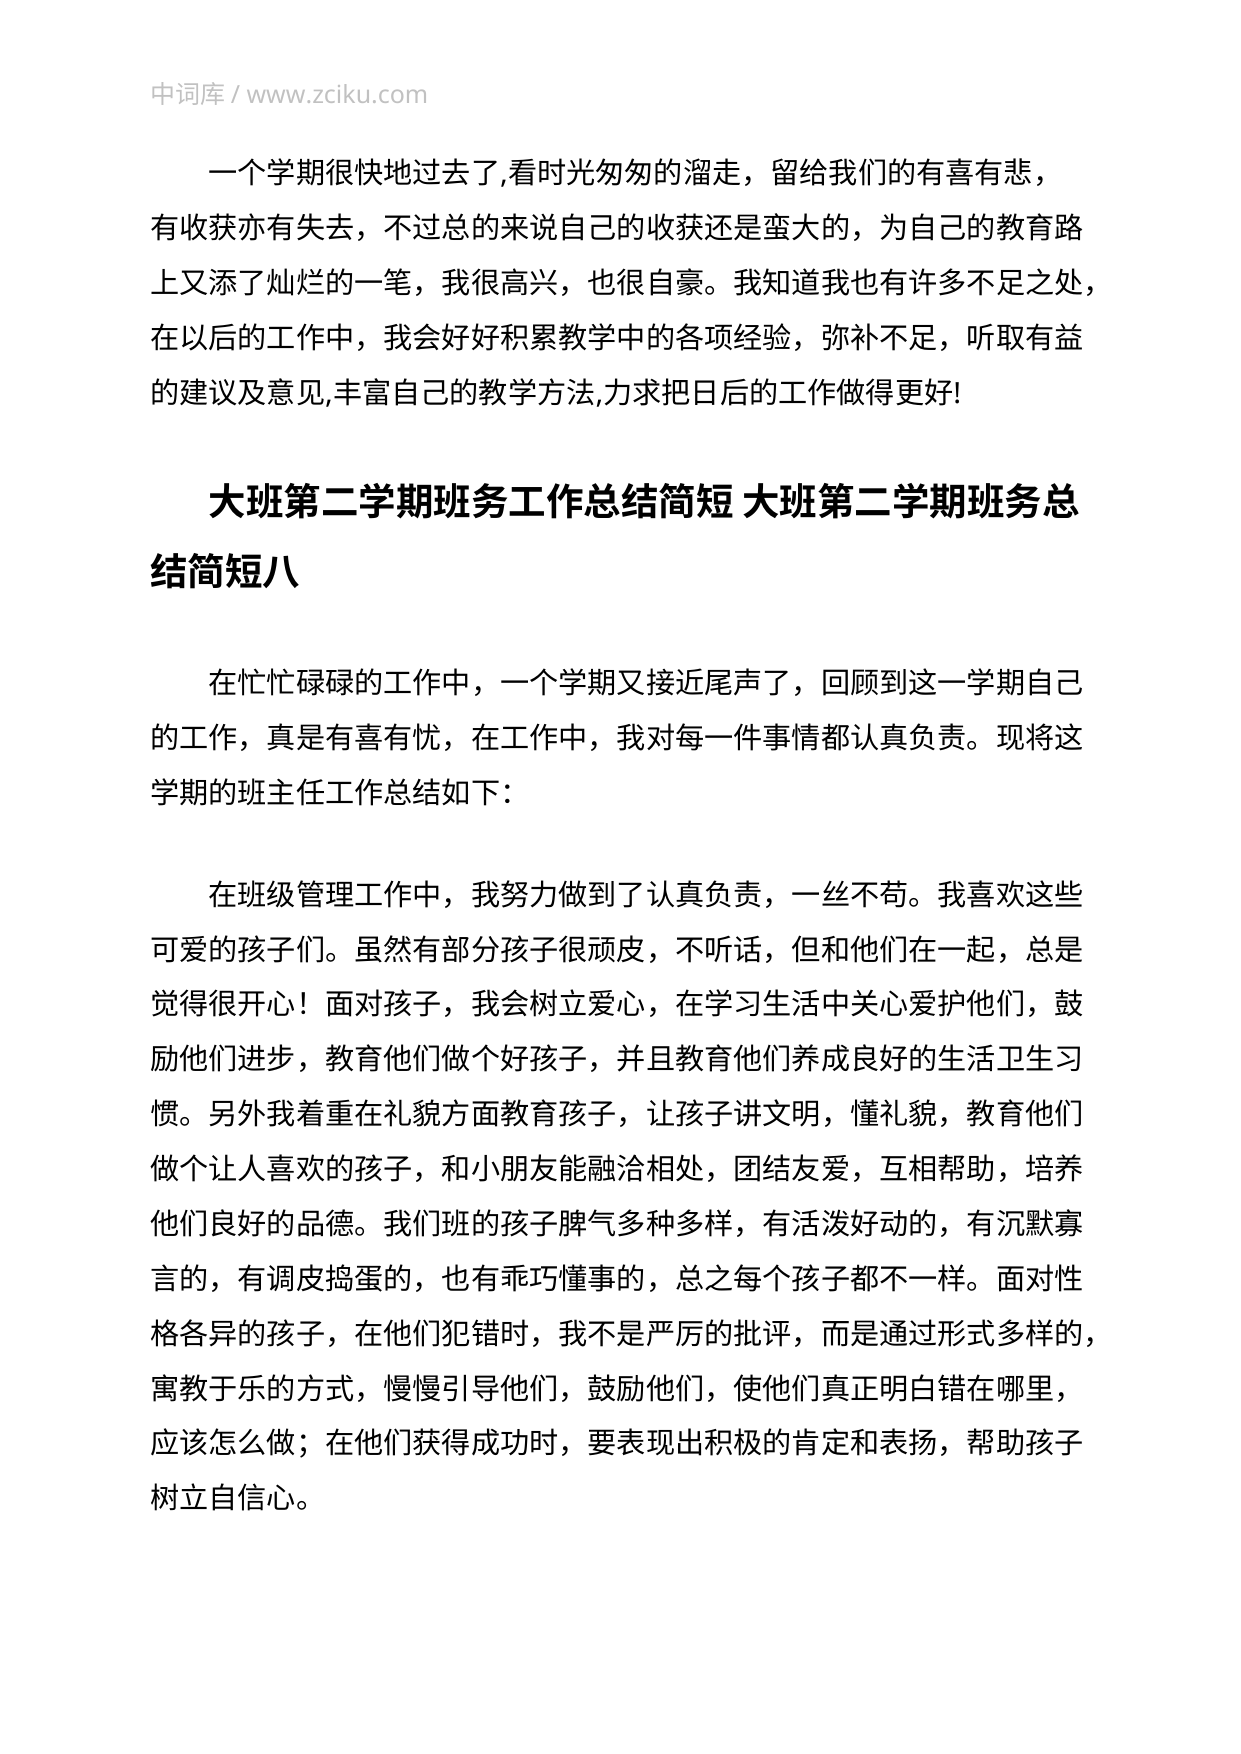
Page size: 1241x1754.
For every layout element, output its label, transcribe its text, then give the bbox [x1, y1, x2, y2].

text 在忙忙碌碌的工作中，一个学期又接近尾声了，回顾到这一学期自己的工作，真是有喜有忧，在工作中，我对每一件事情都认真负责。现将这学期的班主任工作总结如下： [150, 659, 1090, 812]
text 在班级管理工作中，我努力做到了认真负责，一丝不苟。我喜欢这些可爱的孩子们。虽然有部分孩子很顽皮，不听话，但和他们在一起，总是觉得很开心！面对孩子，我会树立爱心，在学习生活中关心爱护他们，鼓励他们进步，教育他们做个好孩子，并且教育他们养成良好的生活卫生习惯。另外我着重在礼貌方面教育孩子，让孩子讲文明，懂礼貌，教育他们做个让人喜欢的孩子，和小朋友能融洽相处，团结友爱，互相帮助，培养他们良好的品德。我们班的孩子脾气多种多样，有活泼好动的，有沉默寡言的，有调皮捣蛋的，也有乖巧懂事的，总之每个孩子都不一样。面对性格各异的孩子，在他们犯错时，我不是严厉的批评，而是通过形式多样的，寓教于乐的方式，慢慢引导他们，鼓励他们，使他们真正明白错在哪里，应该怎么做；在他们获得成功时，要表现出积极的肯定和表扬，帮助孩子树立自信心。 [150, 871, 1090, 1517]
text 一个学期很快地过去了,看时光匆匆的溜走，留给我们的有喜有悲，有收获亦有失去，不过总的来说自己的收获还是蛮大的，为自己的教育路上又添了灿烂的一笔，我很高兴，也很自豪。我知道我也有许多不足之处，在以后的工作中，我会好好积累教学中的各项经验，弥补不足，听取有益的建议及意见,丰富自己的教学方法,力求把日后的工作做得更好! [150, 150, 1090, 412]
text 大班第二学期班务工作总结简短 大班第二学期班务总结简短八 [150, 472, 1090, 596]
